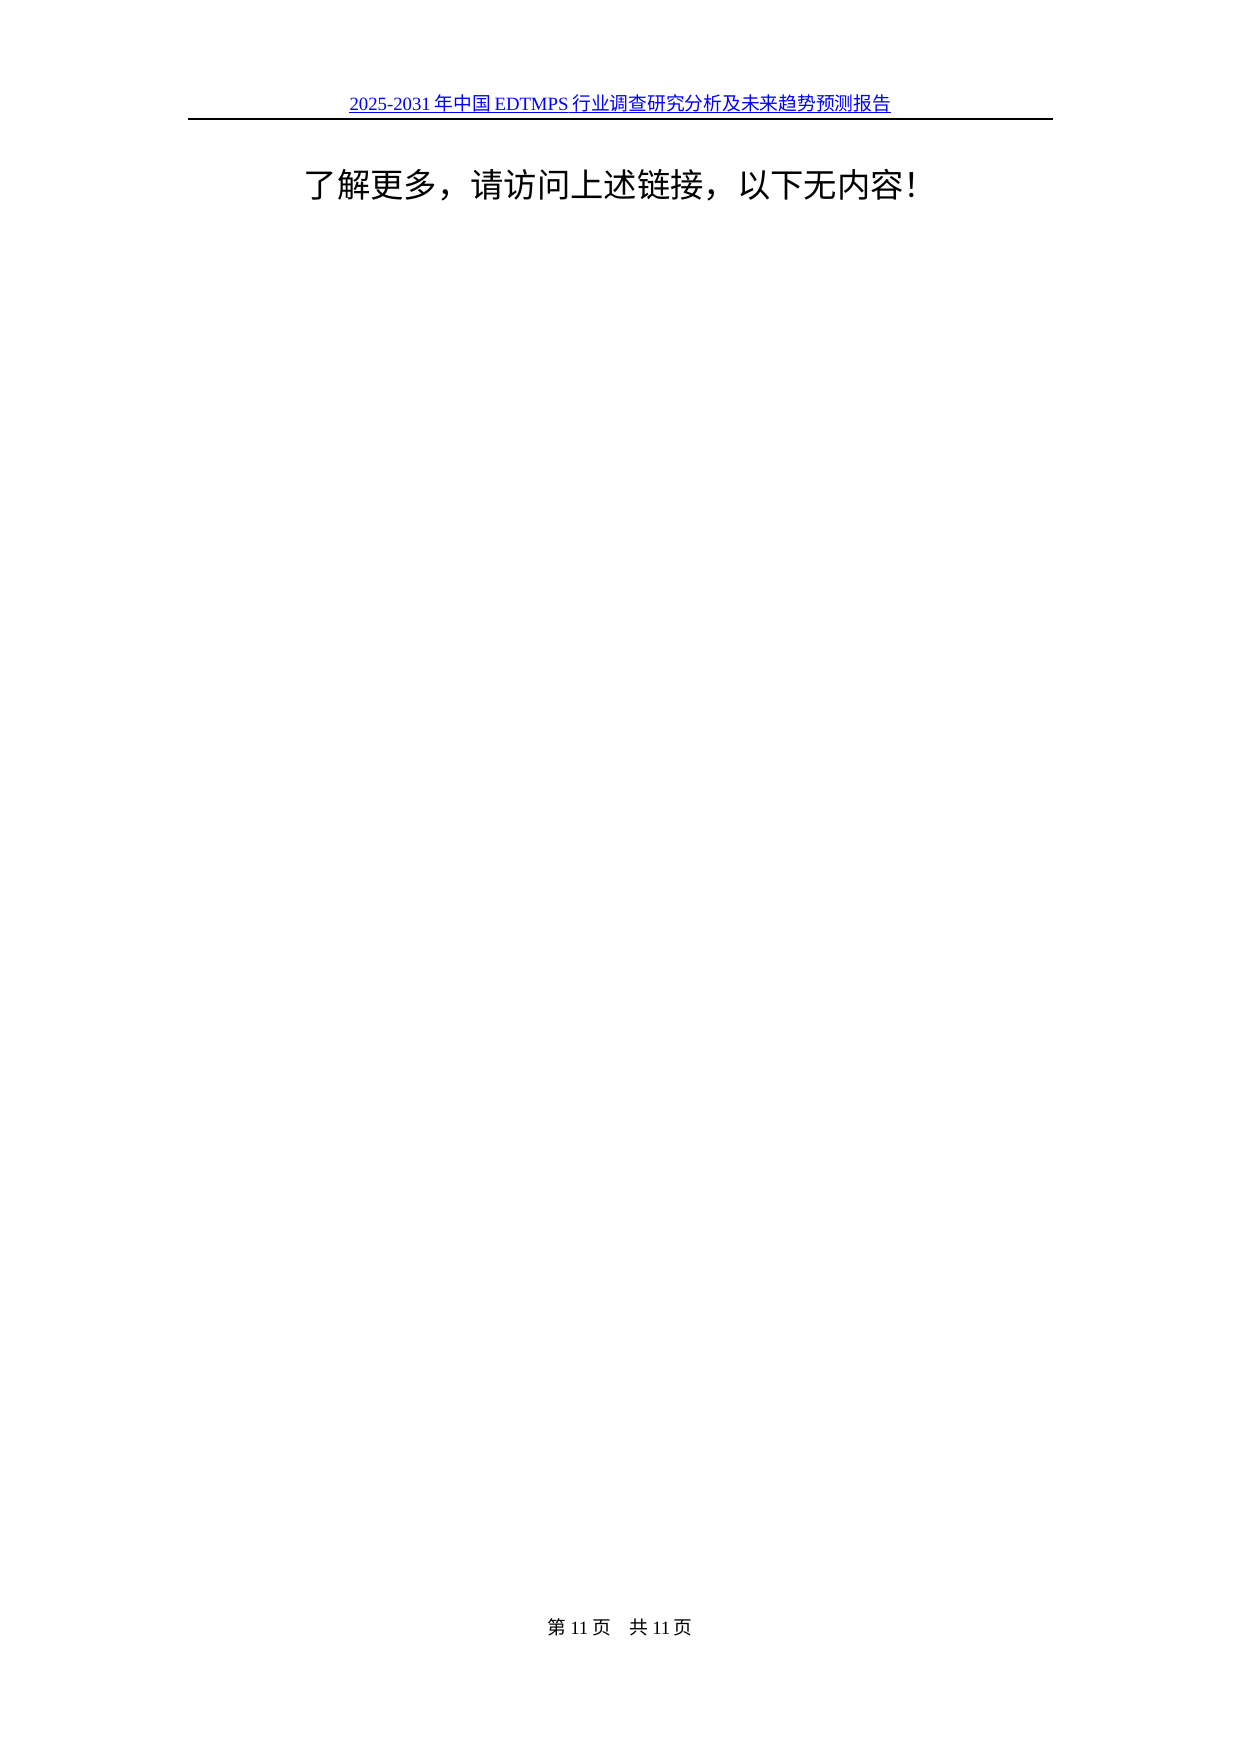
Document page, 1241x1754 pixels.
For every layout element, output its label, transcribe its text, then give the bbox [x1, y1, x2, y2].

title 了解更多，请访问上述链接，以下无内容！ [187, 150, 1053, 215]
